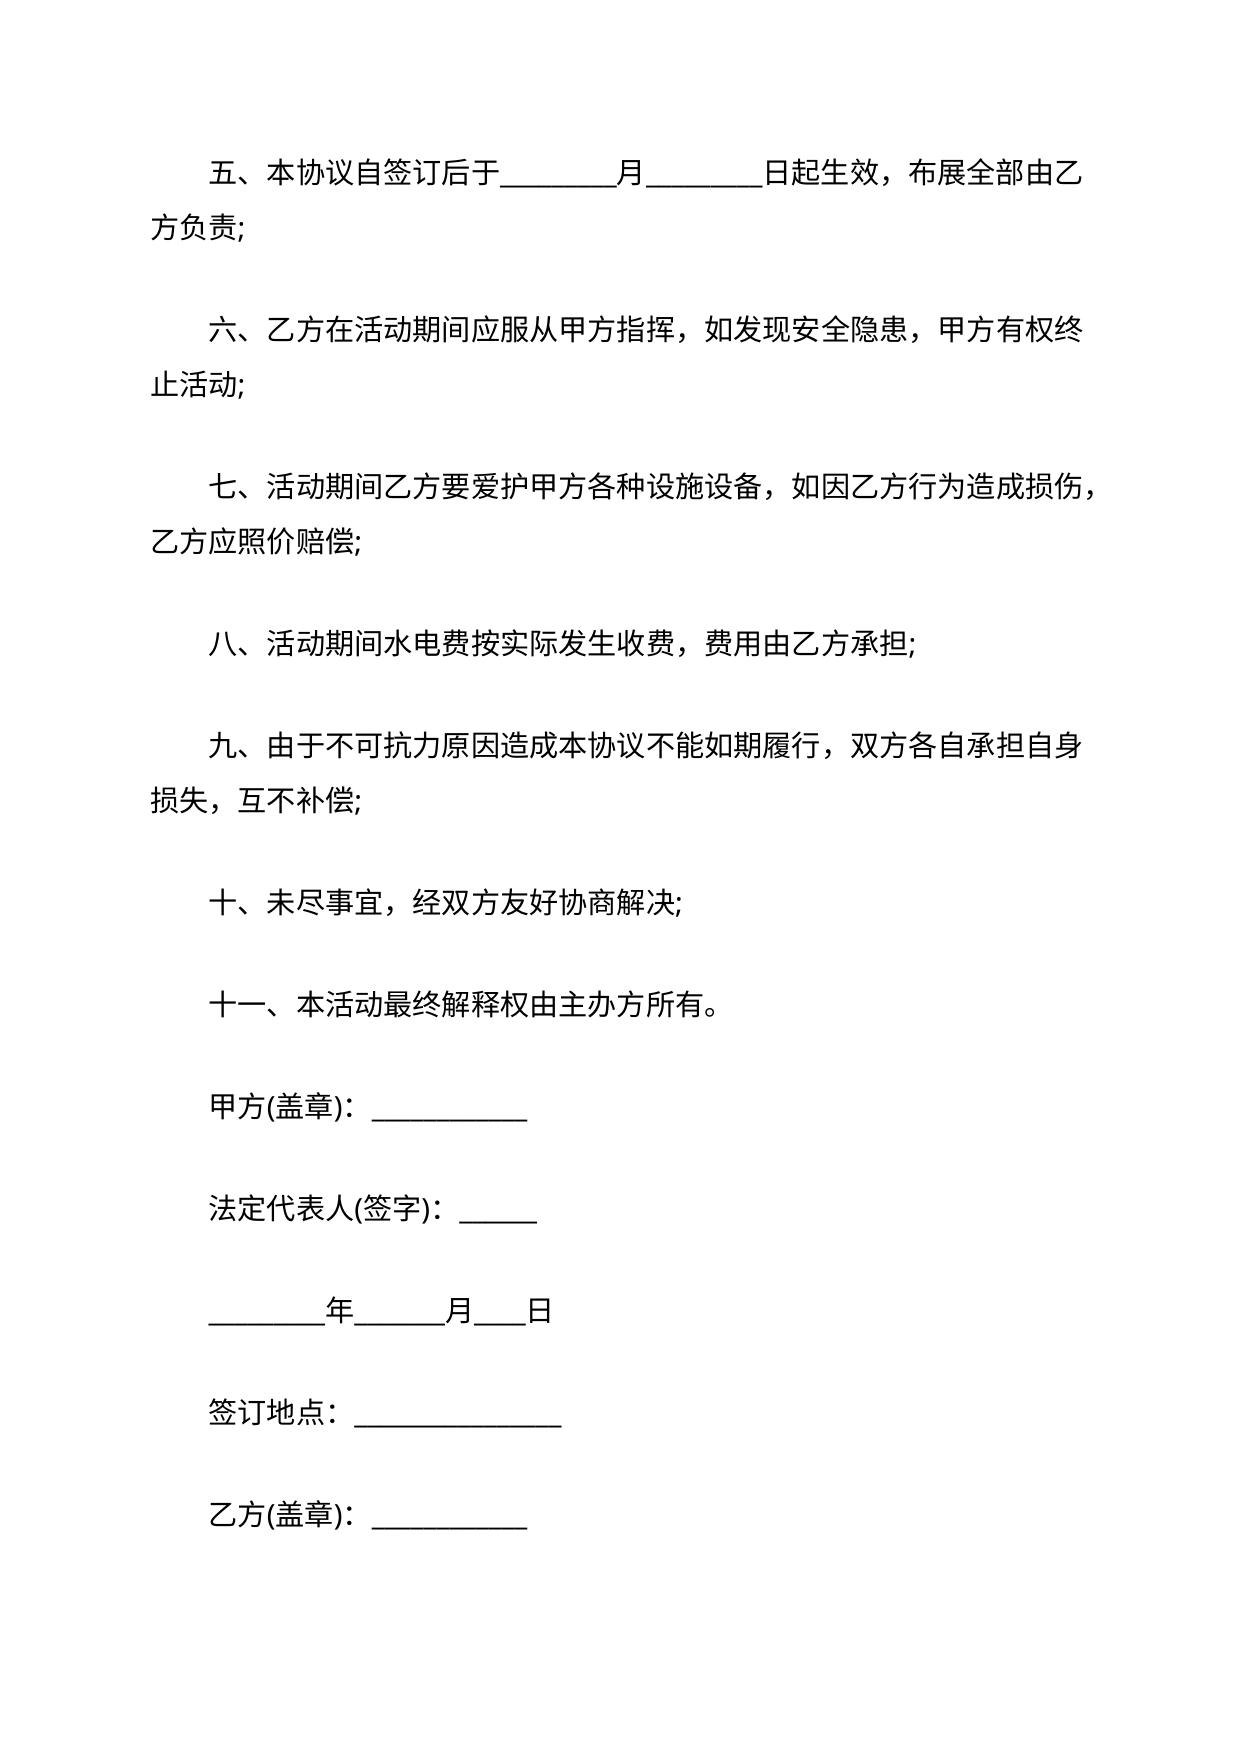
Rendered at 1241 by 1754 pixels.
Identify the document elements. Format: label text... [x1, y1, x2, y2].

text 甲方(盖章)：____________ [150, 1083, 1090, 1126]
text _________年_______月____日 [150, 1287, 1090, 1330]
text 签订地点：________________ [150, 1389, 1090, 1432]
text 乙方(盖章)：____________ [150, 1491, 1090, 1534]
text 八、活动期间水电费按实际发生收费，费用由乙方承担; [150, 621, 1090, 663]
text 六、乙方在活动期间应服从甲方指挥，如发现安全隐患，甲方有权终止活动; [150, 307, 1090, 404]
text 七、活动期间乙方要爱护甲方各种设施设备，如因乙方行为造成损伤，乙方应照价赔偿; [150, 464, 1090, 561]
text 九、由于不可抗力原因造成本协议不能如期履行，双方各自承担自身损失，互不补偿; [150, 723, 1090, 820]
text 法定代表人(签字)：______ [150, 1185, 1090, 1228]
text 五、本协议自签订后于_________月_________日起生效，布展全部由乙方负责; [150, 150, 1090, 247]
text 十一、本活动最终解释权由主办方所有。 [150, 982, 1090, 1024]
text 十、未尽事宜，经双方友好协商解决; [150, 879, 1090, 922]
